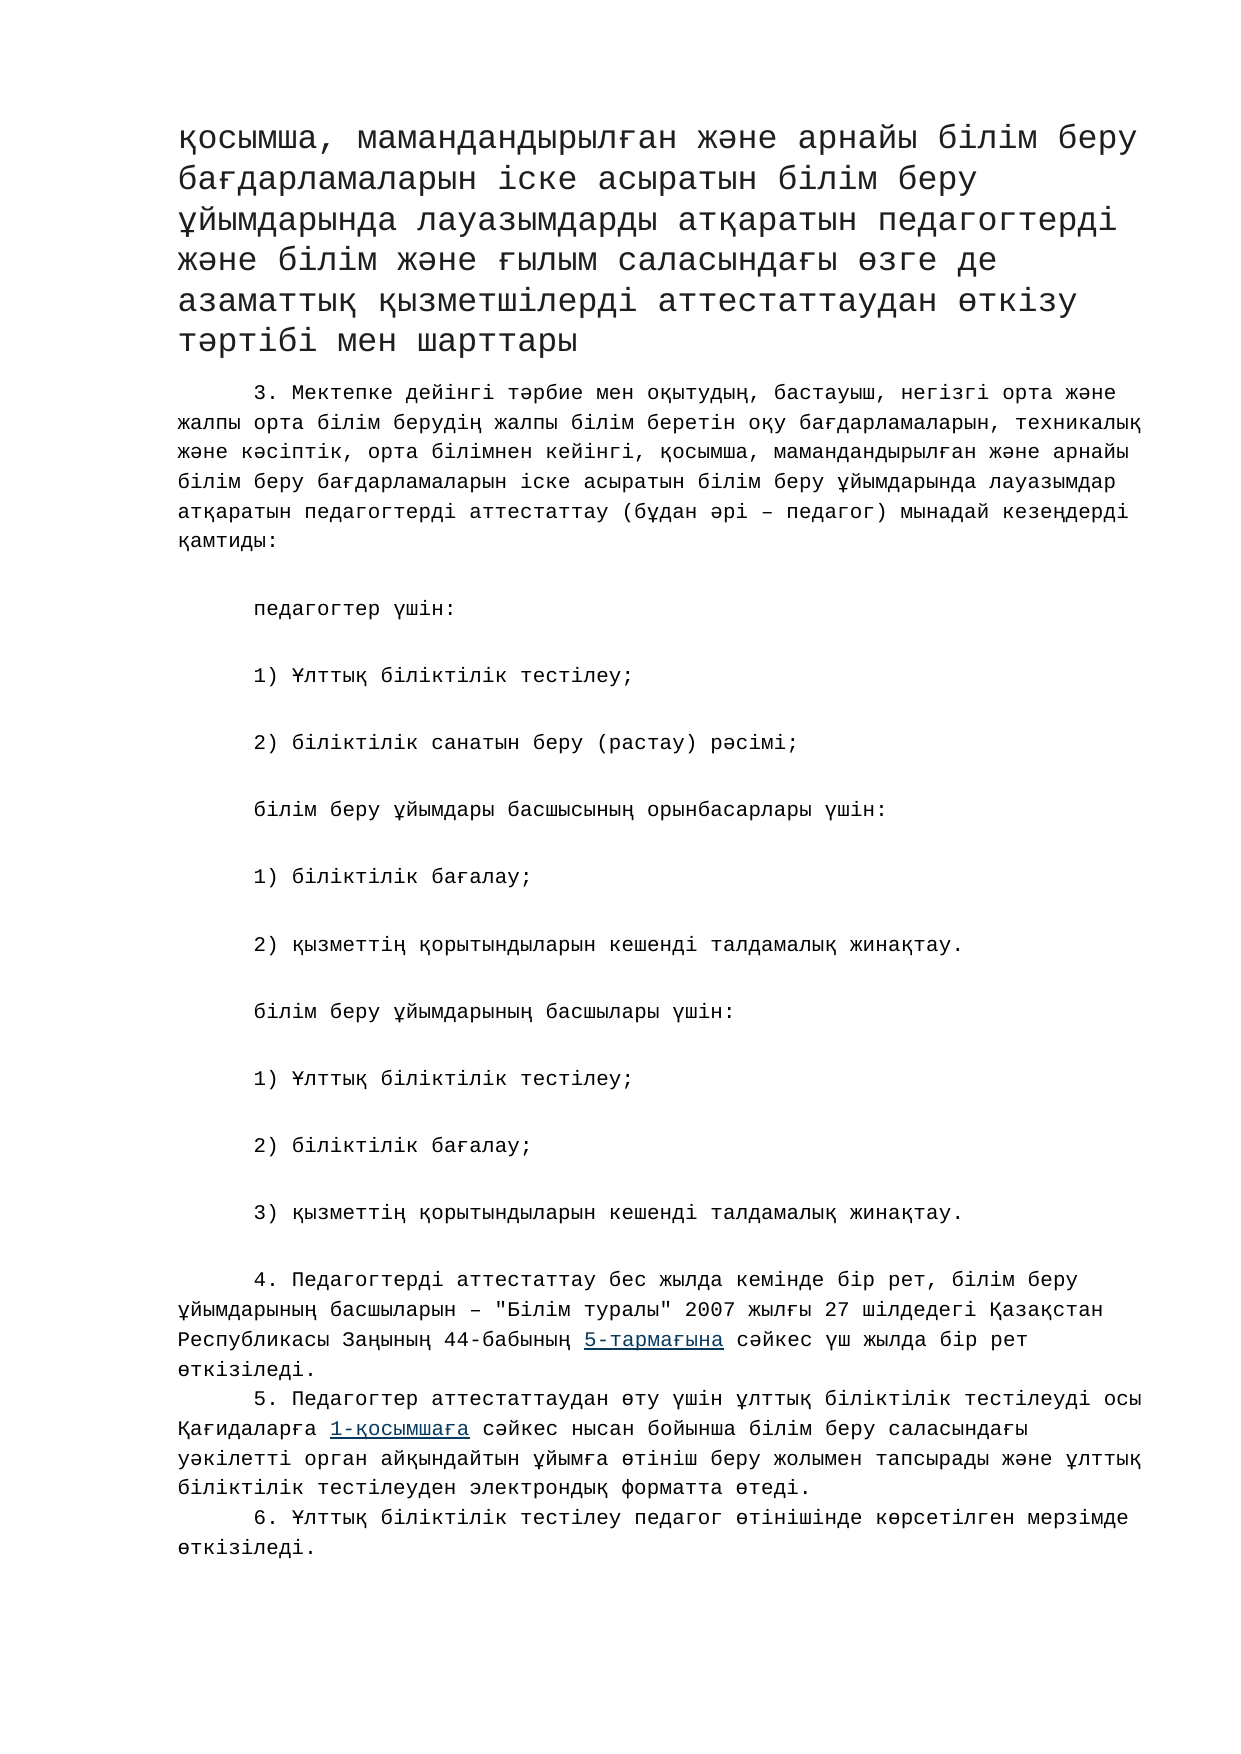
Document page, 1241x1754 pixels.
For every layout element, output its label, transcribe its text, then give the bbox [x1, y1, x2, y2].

text 3) қызметтің қорытындыларын кешенді талдамалық жинақтау. [177, 1196, 1152, 1226]
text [177, 118, 1152, 362]
text 1) Ұлттық біліктілік тестілеу; [177, 659, 1152, 688]
text білім беру ұйымдары басшысының орынбасарлары үшін: [177, 793, 1152, 823]
text 6. Ұлттық біліктілік тестілеу педагог өтінішінде көрсетілген мерзімде өткізіледі. [177, 1501, 1152, 1560]
text 2) қызметтің қорытындыларын кешенді талдамалық жинақтау. [177, 927, 1152, 957]
text 1) Ұлттық біліктілік тестілеу; [177, 1062, 1152, 1092]
text білім беру ұйымдарының басшылары үшін: [177, 995, 1152, 1024]
text 1) біліктілік бағалау; [177, 860, 1152, 890]
text 2) біліктілік санатын беру (растау) рәсімі; [177, 726, 1152, 756]
text 5. Педагогтер аттестаттаудан өту үшін ұлттық біліктілік тестілеуді осы Қағидаларға 1-қосымшаға сәйкес нысан бойынша білім беру саласындағы уәкілетті орган айқындайтын ұйымға өтініш беру жолымен тапсырады және ұлттық біліктілік тестілеуден электрондық форматта өтеді. [177, 1382, 1152, 1501]
text 4. Педагогтерді аттестаттау бес жылда кемінде бір рет, білім беру ұйымдарының басшыларын – "Білім туралы" 2007 жылғы 27 шілдедегі Қазақстан Республикасы Заңының 44-бабының 5-тармағына сәйкес үш жылда бір рет өткізіледі. [177, 1263, 1152, 1382]
text педагогтер үшін: [177, 592, 1152, 621]
text 3. Мектепке дейінгі тәрбие мен оқытудың, бастауыш, негізгі орта және жалпы орта білім берудің жалпы білім беретін оқу бағдарламаларын, техникалық және кәсіптік, орта білімнен кейінгі, қосымша, мамандандырылған және арнайы білім беру бағдарламаларын іске асыратын білім беру ұйымдарында лауазымдар атқаратын педагогтерді аттестаттау (бұдан әрі – педагог) мынадай кезеңдерді қамтиды: [177, 376, 1152, 554]
text 2) біліктілік бағалау; [177, 1129, 1152, 1159]
